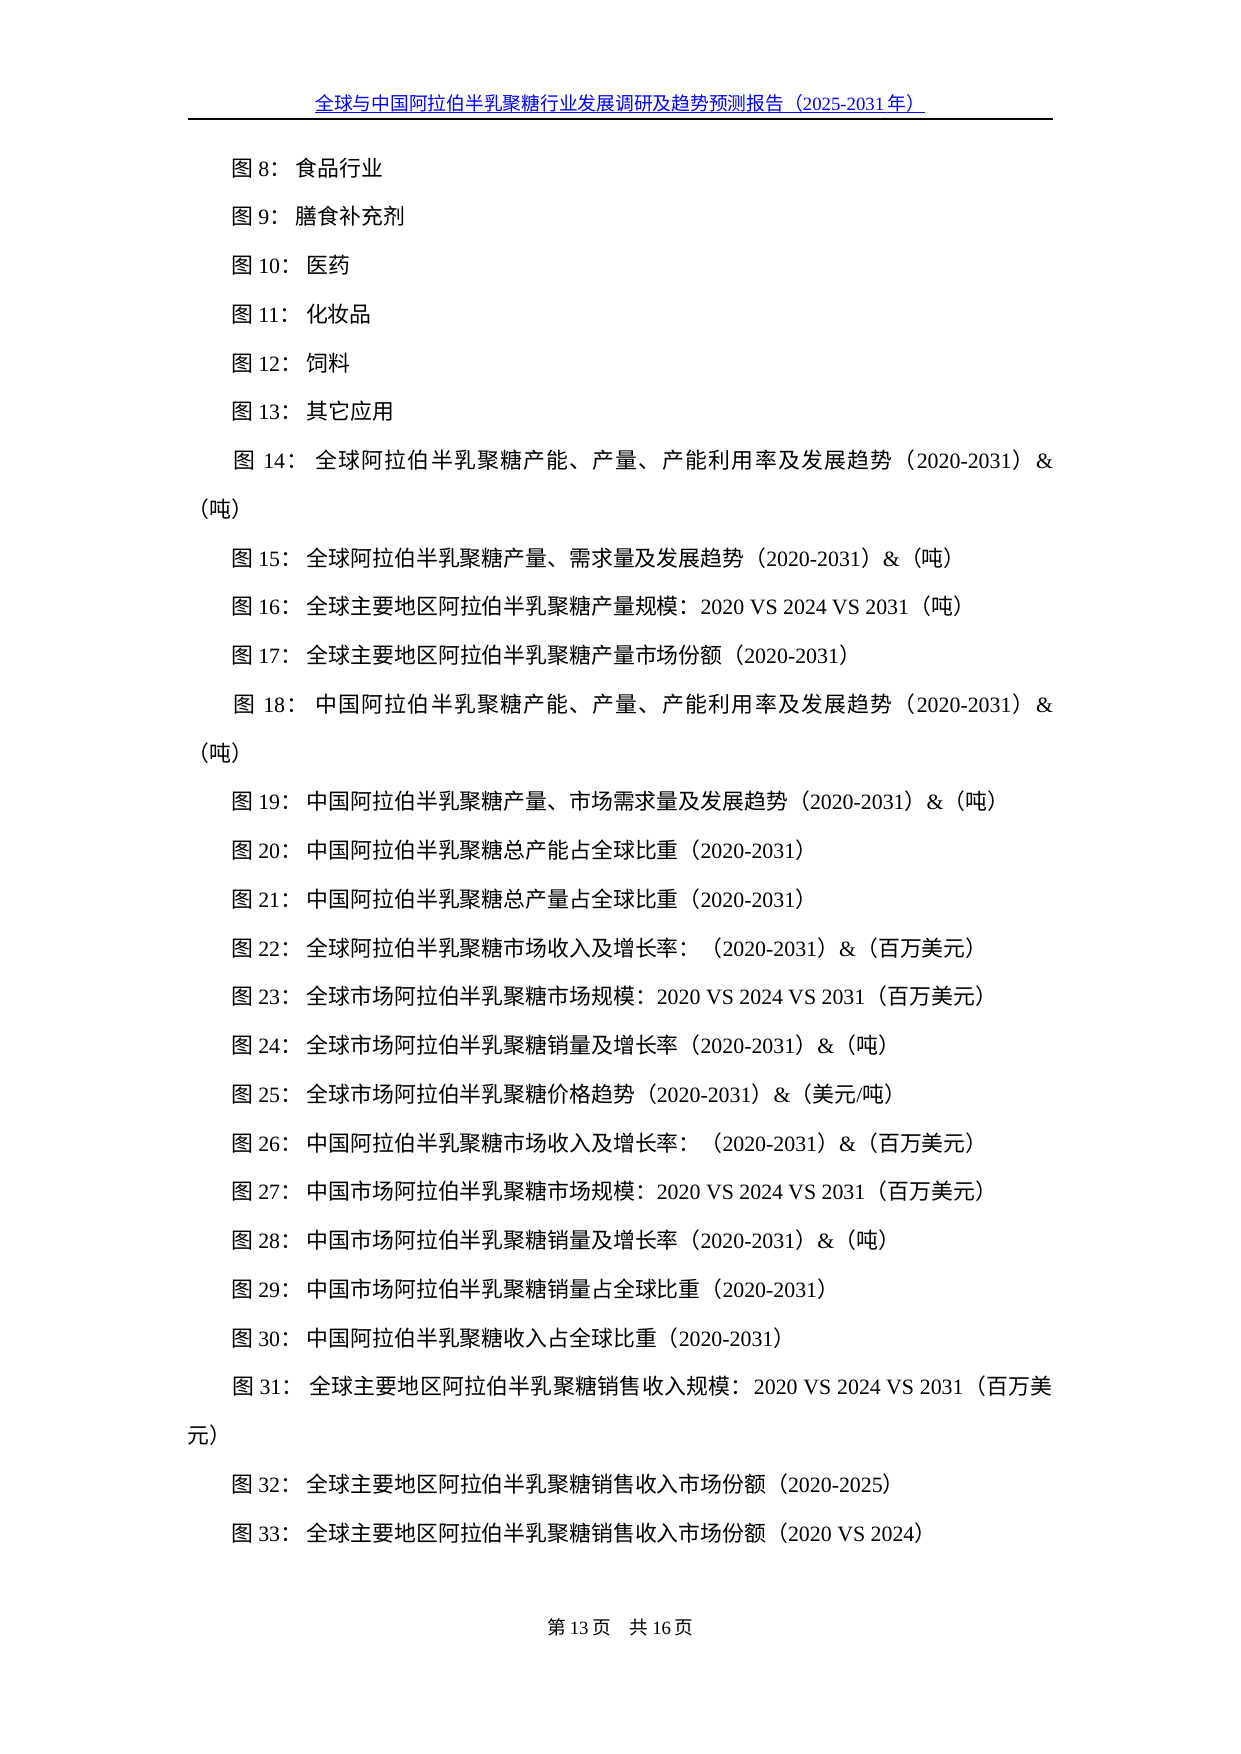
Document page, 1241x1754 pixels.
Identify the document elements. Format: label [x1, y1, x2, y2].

text [187, 150, 1053, 1548]
